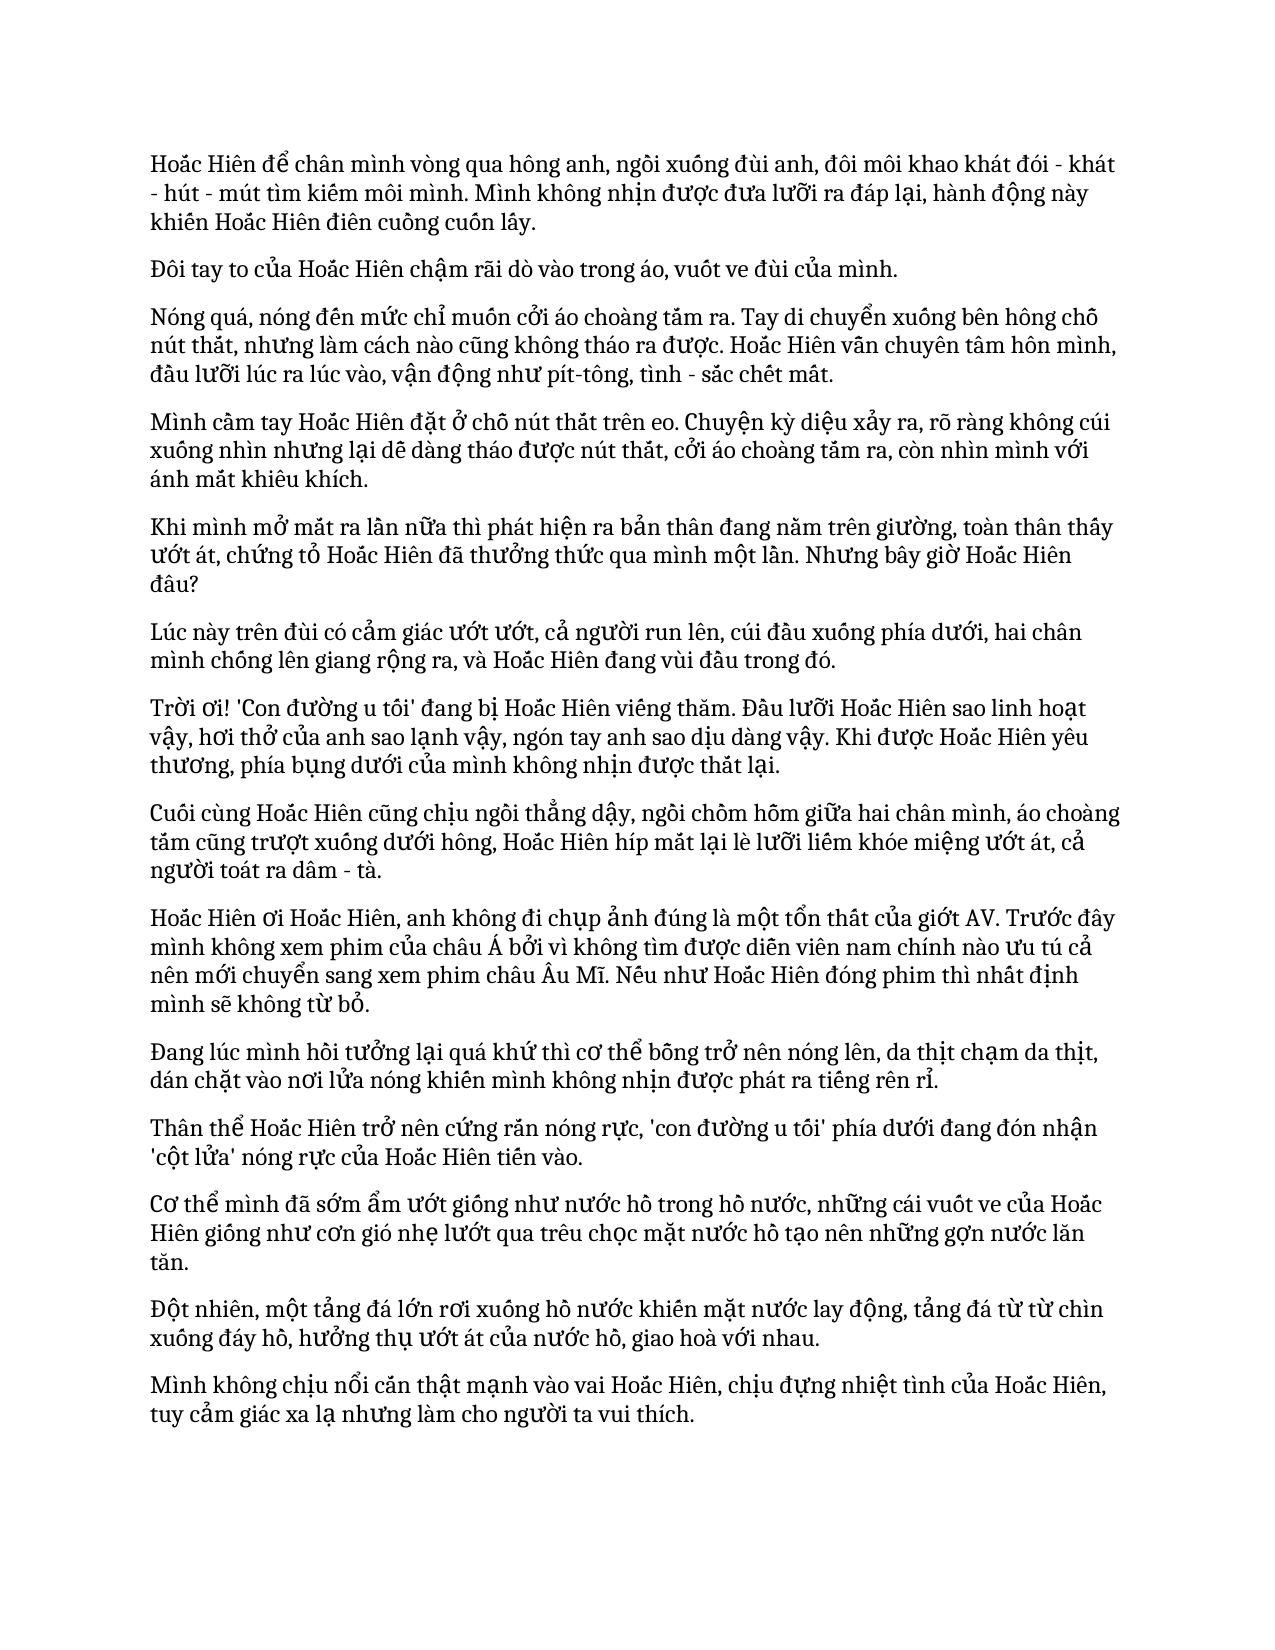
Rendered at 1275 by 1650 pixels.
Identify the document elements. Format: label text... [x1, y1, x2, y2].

text Thân thể Hoắc Hiên trở nên cứng rắn nóng rực, 'con đường u tối' phía dưới đang đón nhận 'cột lửa' nóng rực của Hoắc Hiên tiến vào. [150, 1114, 1125, 1171]
text Hoắc Hiên ơi Hoắc Hiên, anh không đi chụp ảnh đúng là một tổn thất của giớt AV. Trước đây mình không xem phim của châu Á bởi vì không tìm được diễn viên nam chính nào ưu tú cả nên mới chuyển sang xem phim châu Âu Mĩ. Nếu như Hoắc Hiên đóng phim thì nhất định mình sẽ không từ bỏ. [150, 904, 1125, 1019]
text Mình không chịu nổi cắn thật mạnh vào vai Hoắc Hiên, chịu đựng nhiệt tình của Hoắc Hiên, tuy cảm giác xa lạ nhưng làm cho người ta vui thích. [150, 1371, 1125, 1429]
text Hoắc Hiên để chân mình vòng qua hông anh, ngồi xuống đùi anh, đôi môi khao khát đói - khát - hút - mút tìm kiếm môi mình. Mình không nhịn được đưa lưỡi ra đáp lại, hành động này khiến Hoắc Hiên điên cuồng cuốn lấy. [150, 150, 1125, 236]
text Đang lúc mình hồi tưởng lại quá khứ thì cơ thể bỗng trở nên nóng lên, da thịt chạm da thịt, dán chặt vào nơi lửa nóng khiến mình không nhịn được phát ra tiếng rên rỉ. [150, 1037, 1125, 1095]
text Lúc này trên đùi có cảm giác ướt ướt, cả người run lên, cúi đầu xuống phía dưới, hai chân mình chống lên giang rộng ra, và Hoắc Hiên đang vùi đầu trong đó. [150, 617, 1125, 675]
text Nóng quá, nóng đến mức chỉ muốn cởi áo choàng tắm ra. Tay di chuyển xuống bên hông chỗ nút thắt, nhưng làm cách nào cũng không tháo ra được. Hoắc Hiên vẫn chuyên tâm hôn mình, đầu lưỡi lúc ra lúc vào, vận động như pít-tông, tình - sắc chết mất. [150, 302, 1125, 389]
text Mình cầm tay Hoắc Hiên đặt ở chỗ nút thắt trên eo. Chuyện kỳ diệu xảy ra, rõ ràng không cúi xuống nhìn nhưng lại dễ dàng tháo được nút thắt, cởi áo choàng tắm ra, còn nhìn mình với ánh mắt khiêu khích. [150, 407, 1125, 494]
text Cuối cùng Hoắc Hiên cũng chịu ngồi thẳng dậy, ngồi chồm hỗm giữa hai chân mình, áo choàng tắm cũng trượt xuống dưới hông, Hoắc Hiên híp mắt lại lè lưỡi liếm khóe miệng ướt át, cả người toát ra dâm - tà. [150, 799, 1125, 885]
text Trời ơi! 'Con đường u tối' đang bị Hoắc Hiên viếng thăm. Đầu lưỡi Hoắc Hiên sao linh hoạt vậy, hơi thở của anh sao lạnh vậy, ngón tay anh sao dịu dàng vậy. Khi được Hoắc Hiên yêu thương, phía bụng dưới của mình không nhịn được thắt lại. [150, 694, 1125, 780]
text Đôi tay to của Hoắc Hiên chậm rãi dò vào trong áo, vuốt ve đùi của mình. [150, 255, 1125, 284]
text Cơ thể mình đã sớm ẩm ướt giống như nước hồ trong hồ nước, những cái vuốt ve của Hoắc Hiên giống như cơn gió nhẹ lướt qua trêu chọc mặt nước hồ tạo nên những gợn nước lăn tăn. [150, 1190, 1125, 1276]
text Đột nhiên, một tảng đá lớn rơi xuống hồ nước khiến mặt nước lay động, tảng đá từ từ chìn xuống đáy hồ, hưởng thụ ướt át của nước hồ, giao hoà với nhau. [150, 1295, 1125, 1352]
text Khi mình mở mắt ra lần nữa thì phát hiện ra bản thân đang nằm trên giường, toàn thân thấy ướt át, chứng tỏ Hoắc Hiên đã thưởng thức qua mình một lần. Nhưng bây giờ Hoắc Hiên đâu? [150, 512, 1125, 599]
